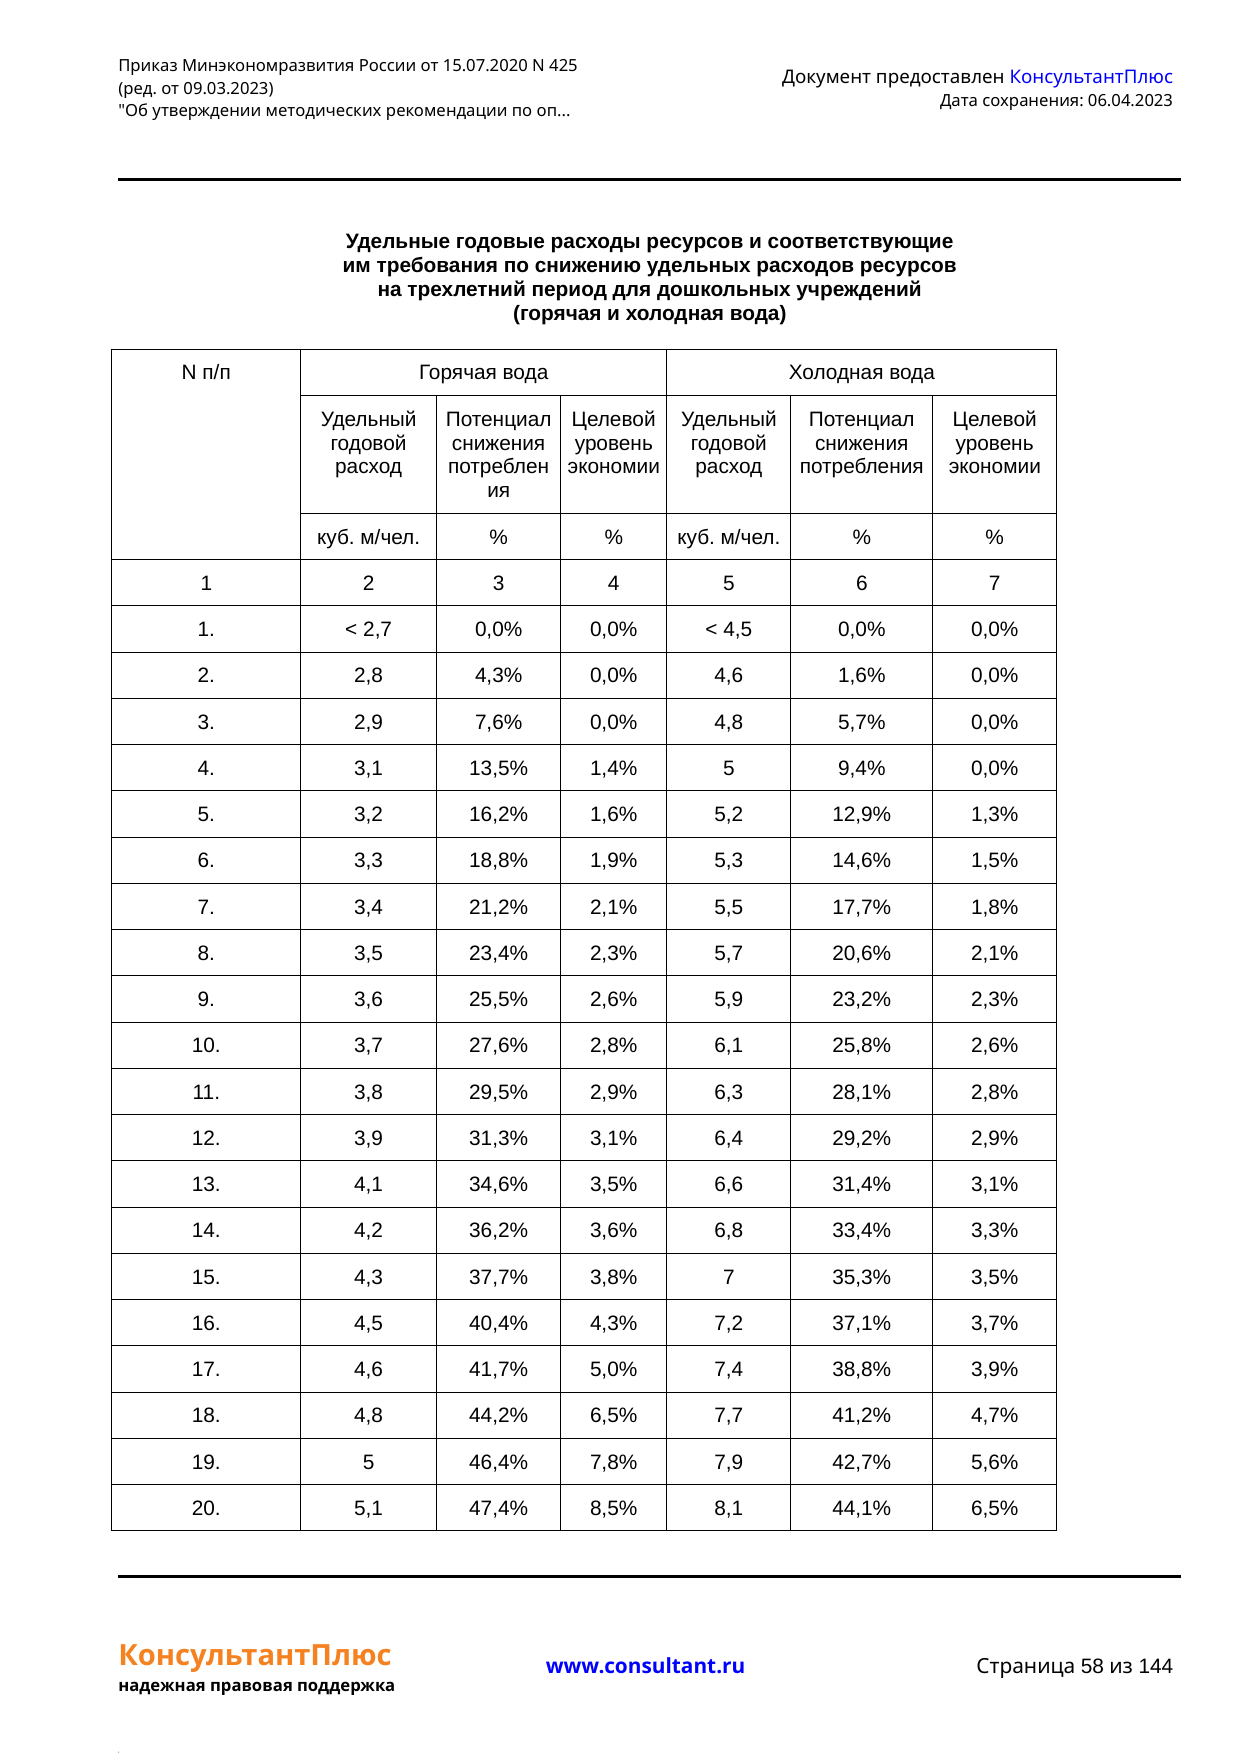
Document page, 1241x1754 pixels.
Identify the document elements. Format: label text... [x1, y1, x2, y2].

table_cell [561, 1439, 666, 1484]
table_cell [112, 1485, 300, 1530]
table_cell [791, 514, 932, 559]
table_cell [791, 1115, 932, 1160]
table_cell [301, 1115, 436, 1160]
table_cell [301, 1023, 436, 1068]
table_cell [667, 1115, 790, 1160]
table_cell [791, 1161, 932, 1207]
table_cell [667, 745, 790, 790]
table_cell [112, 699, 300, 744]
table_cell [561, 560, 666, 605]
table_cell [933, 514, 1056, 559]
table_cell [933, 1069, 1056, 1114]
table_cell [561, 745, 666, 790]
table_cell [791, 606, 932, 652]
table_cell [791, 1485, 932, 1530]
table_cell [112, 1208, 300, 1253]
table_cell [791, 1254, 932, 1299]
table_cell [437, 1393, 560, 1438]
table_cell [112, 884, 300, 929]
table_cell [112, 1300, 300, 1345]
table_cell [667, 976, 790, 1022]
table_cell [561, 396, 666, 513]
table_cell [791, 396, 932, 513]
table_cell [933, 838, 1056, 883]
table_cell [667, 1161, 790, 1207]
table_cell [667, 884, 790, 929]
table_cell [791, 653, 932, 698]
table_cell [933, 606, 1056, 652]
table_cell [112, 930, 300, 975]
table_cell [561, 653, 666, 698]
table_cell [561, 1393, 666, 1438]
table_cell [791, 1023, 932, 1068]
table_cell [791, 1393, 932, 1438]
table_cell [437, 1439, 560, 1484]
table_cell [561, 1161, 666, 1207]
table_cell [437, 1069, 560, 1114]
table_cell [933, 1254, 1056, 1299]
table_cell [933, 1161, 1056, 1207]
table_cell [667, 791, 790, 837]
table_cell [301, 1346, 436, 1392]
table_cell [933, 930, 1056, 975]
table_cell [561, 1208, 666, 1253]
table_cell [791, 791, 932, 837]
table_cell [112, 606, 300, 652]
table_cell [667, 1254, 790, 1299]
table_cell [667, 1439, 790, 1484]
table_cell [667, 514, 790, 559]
title им требования по снижению удельных расходов ресурсов [118, 253, 1181, 277]
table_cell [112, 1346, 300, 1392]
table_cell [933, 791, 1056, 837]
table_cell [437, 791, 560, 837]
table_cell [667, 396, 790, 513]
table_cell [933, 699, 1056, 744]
title (горячая и холодная вода) [118, 301, 1181, 324]
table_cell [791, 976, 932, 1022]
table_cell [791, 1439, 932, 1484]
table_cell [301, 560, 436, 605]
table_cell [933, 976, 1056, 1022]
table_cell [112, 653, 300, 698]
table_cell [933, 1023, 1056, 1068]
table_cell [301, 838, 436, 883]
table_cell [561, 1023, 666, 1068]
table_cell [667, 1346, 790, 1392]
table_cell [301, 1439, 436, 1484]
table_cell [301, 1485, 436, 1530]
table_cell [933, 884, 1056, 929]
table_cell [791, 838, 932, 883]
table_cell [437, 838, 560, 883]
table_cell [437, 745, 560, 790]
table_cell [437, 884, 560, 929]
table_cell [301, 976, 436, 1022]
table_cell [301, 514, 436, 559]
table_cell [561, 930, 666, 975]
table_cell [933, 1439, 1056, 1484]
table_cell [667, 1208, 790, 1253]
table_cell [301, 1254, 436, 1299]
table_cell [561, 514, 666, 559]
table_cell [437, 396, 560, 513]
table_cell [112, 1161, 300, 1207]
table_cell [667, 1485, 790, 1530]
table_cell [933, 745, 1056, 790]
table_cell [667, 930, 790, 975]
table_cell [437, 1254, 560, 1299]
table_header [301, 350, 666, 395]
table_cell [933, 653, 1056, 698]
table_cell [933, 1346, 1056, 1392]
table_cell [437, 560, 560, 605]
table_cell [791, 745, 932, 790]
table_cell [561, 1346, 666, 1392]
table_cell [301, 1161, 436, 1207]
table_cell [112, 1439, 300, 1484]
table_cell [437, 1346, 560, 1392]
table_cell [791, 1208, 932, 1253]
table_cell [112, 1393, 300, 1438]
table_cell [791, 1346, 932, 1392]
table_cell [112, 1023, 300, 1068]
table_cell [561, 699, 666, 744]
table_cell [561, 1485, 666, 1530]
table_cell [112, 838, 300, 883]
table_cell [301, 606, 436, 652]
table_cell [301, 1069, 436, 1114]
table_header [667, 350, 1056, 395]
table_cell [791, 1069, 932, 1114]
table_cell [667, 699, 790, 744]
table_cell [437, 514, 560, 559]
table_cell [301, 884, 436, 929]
title на трехлетний период для дошкольных учреждений [118, 277, 1181, 301]
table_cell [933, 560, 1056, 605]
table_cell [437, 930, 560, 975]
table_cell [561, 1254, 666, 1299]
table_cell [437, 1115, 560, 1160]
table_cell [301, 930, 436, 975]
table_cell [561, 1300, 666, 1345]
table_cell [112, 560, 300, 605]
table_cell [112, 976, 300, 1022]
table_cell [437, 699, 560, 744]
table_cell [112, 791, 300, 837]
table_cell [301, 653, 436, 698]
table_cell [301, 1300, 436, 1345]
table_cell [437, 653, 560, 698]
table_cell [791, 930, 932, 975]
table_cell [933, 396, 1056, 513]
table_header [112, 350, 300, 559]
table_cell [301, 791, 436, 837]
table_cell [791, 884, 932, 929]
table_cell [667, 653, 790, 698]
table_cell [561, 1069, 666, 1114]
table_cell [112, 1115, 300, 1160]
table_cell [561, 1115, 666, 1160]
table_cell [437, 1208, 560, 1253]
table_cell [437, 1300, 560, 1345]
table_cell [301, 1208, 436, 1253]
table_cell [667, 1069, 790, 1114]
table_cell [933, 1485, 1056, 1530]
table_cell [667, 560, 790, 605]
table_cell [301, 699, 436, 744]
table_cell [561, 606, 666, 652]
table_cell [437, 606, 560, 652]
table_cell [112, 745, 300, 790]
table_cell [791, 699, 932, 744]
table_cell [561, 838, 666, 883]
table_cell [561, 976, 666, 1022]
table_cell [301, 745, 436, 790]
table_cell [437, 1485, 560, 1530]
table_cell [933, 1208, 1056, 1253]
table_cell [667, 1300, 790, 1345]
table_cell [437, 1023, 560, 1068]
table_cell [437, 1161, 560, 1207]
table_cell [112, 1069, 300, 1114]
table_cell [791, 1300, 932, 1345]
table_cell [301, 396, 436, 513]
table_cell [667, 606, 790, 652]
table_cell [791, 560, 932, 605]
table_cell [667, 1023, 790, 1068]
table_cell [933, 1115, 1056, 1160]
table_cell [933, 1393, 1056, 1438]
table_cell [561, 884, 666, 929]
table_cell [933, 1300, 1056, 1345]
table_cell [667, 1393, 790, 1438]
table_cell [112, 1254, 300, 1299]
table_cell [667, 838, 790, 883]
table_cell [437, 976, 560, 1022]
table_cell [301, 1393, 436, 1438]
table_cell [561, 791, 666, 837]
title Удельные годовые расходы ресурсов и соответствующие [118, 229, 1181, 253]
